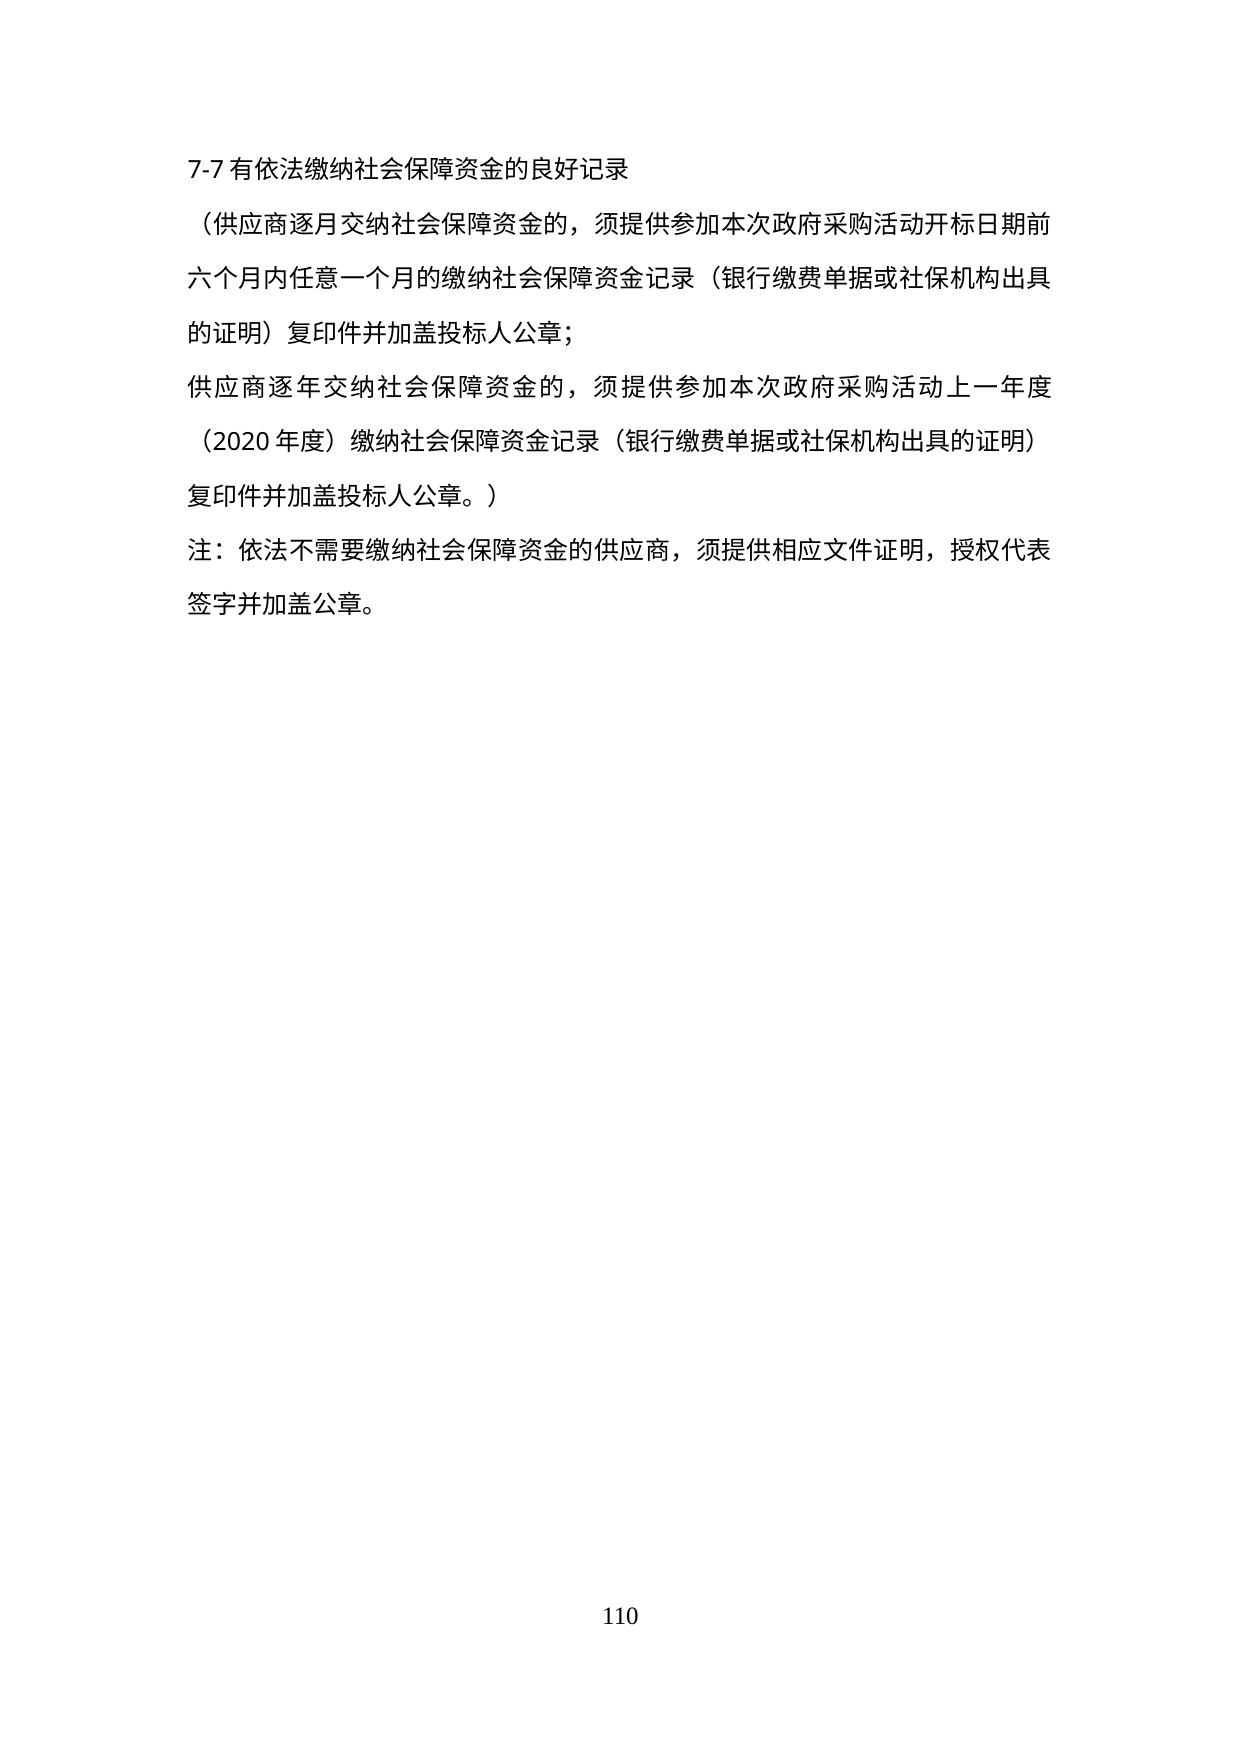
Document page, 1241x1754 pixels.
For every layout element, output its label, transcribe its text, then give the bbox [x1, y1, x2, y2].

text 注：依法不需要缴纳社会保障资金的供应商，须提供相应文件证明，授权代表签字并加盖公章。 [187, 531, 1053, 621]
text （供应商逐月交纳社会保障资金的，须提供参加本次政府采购活动开标日期前六个月内任意一个月的缴纳社会保障资金记录（银行缴费单据或社保机构出具的证明）复印件并加盖投标人公章； [187, 204, 1053, 349]
text 供应商逐年交纳社会保障资金的，须提供参加本次政府采购活动上一年度（2020年度）缴纳社会保障资金记录（银行缴费单据或社保机构出具的证明）复印件并加盖投标人公章。） [187, 367, 1053, 512]
text 7-7有依法缴纳社会保障资金的良好记录 [187, 150, 1053, 186]
